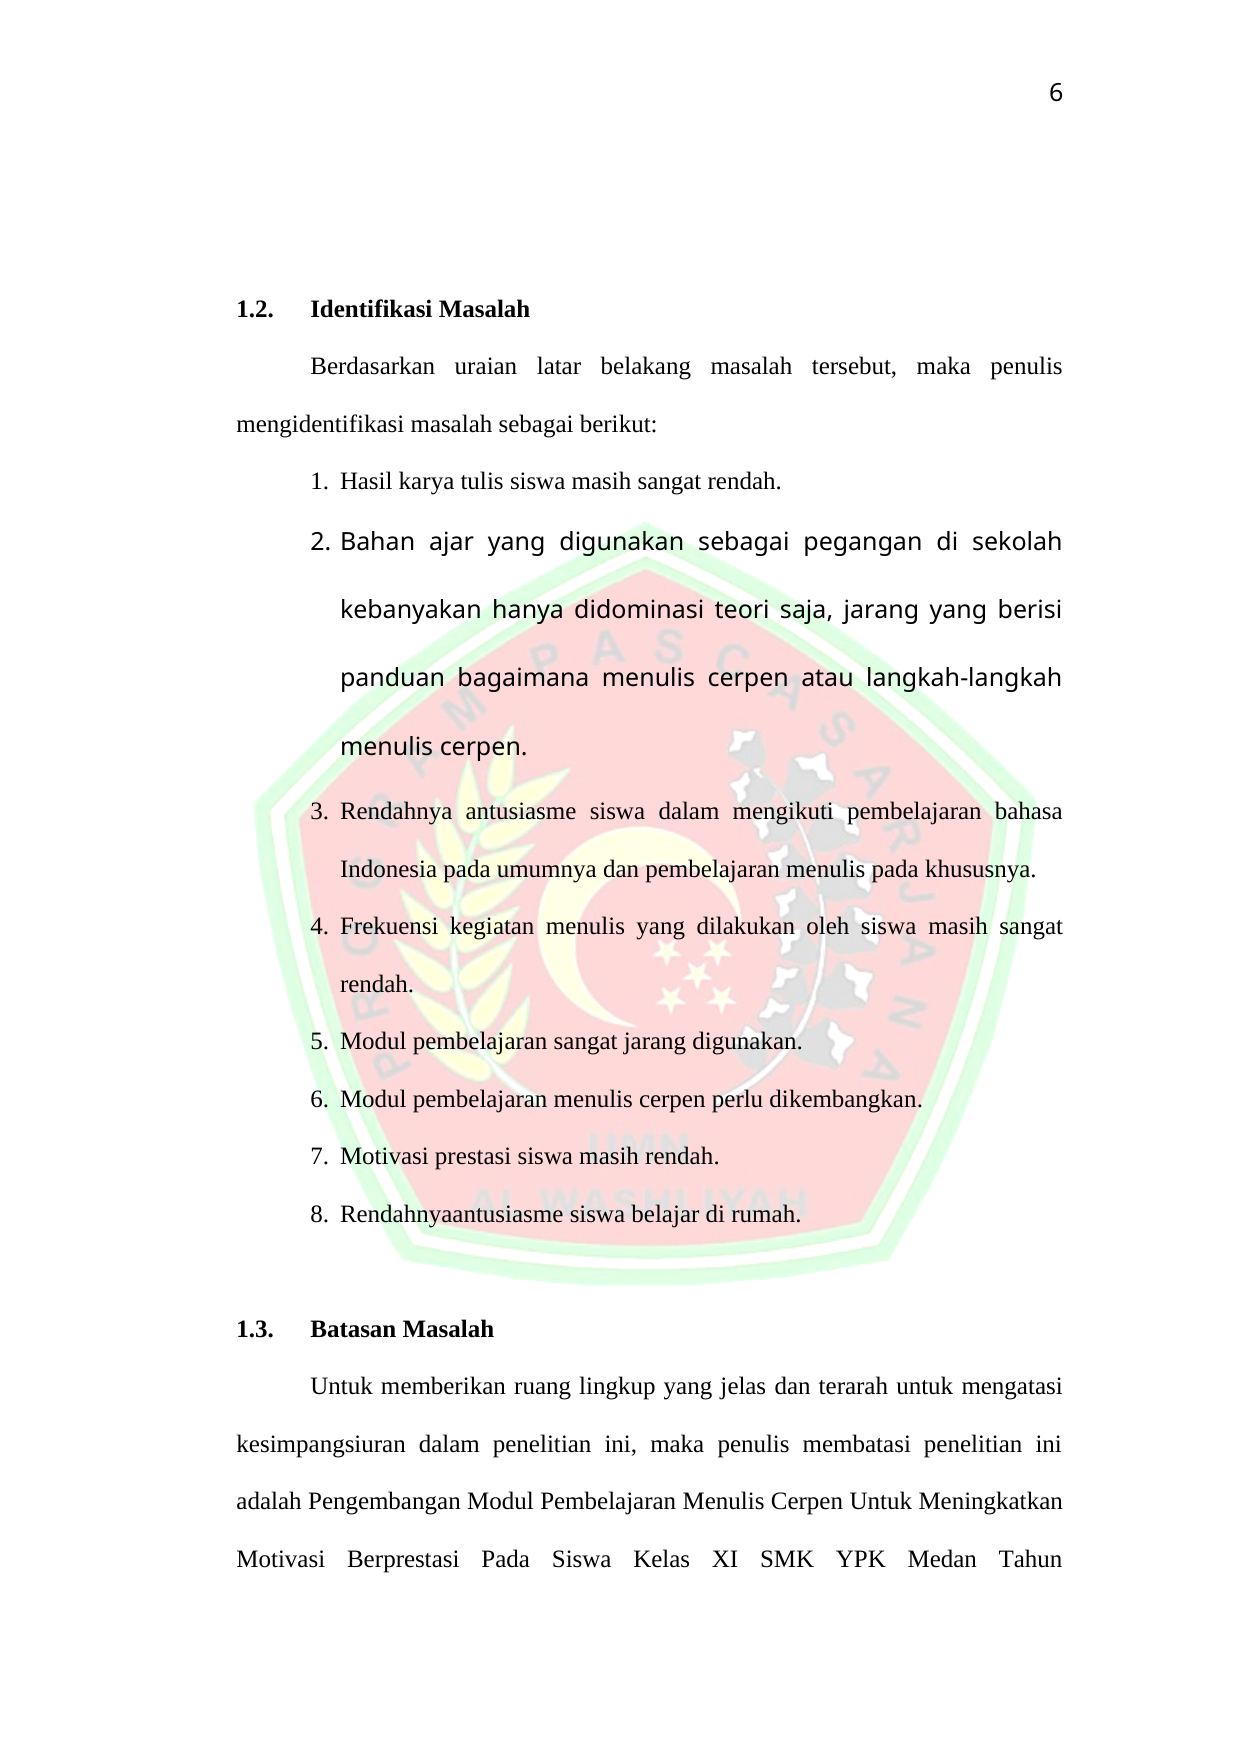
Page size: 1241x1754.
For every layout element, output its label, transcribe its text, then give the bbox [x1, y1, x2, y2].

list Frekuensi kegiatan menulis yang dilakukan oleh siswa masih sangat rendah. [310, 911, 1063, 997]
list Modul pembelajaran sangat jarang digunakan. [310, 1026, 1063, 1055]
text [236, 1371, 1063, 1572]
list Rendahnya antusiasme siswa dalam mengikuti pembelajaran bahasa Indonesia pada umumnya dan pembelajaran menulis pada khususnya. [310, 796, 1063, 882]
list Bahan ajar yang digunakan sebagai pegangan di sekolah kebanyakan hanya didominasi teori saja, jarang yang berisi panduan bagaimana menulis cerpen atau langkah-langkah menulis cerpen. [310, 524, 1063, 762]
list Modul pembelajaran menulis cerpen perlu dikembangkan. [310, 1084, 1063, 1112]
list Hasil karya tulis siswa masih sangat rendah. [310, 466, 1063, 495]
list Motivasi prestasi siswa masih rendah. [310, 1141, 1063, 1170]
list Rendahnyaantusiasme siswa belajar di rumah. [310, 1199, 1063, 1227]
list Identifikasi Masalah [236, 294, 1063, 322]
list Batasan Masalah [236, 1314, 1063, 1342]
text Berdasarkan uraian latar belakang masalah tersebut, maka penulis mengidentifikasi masalah sebagai berikut: [236, 351, 1063, 437]
